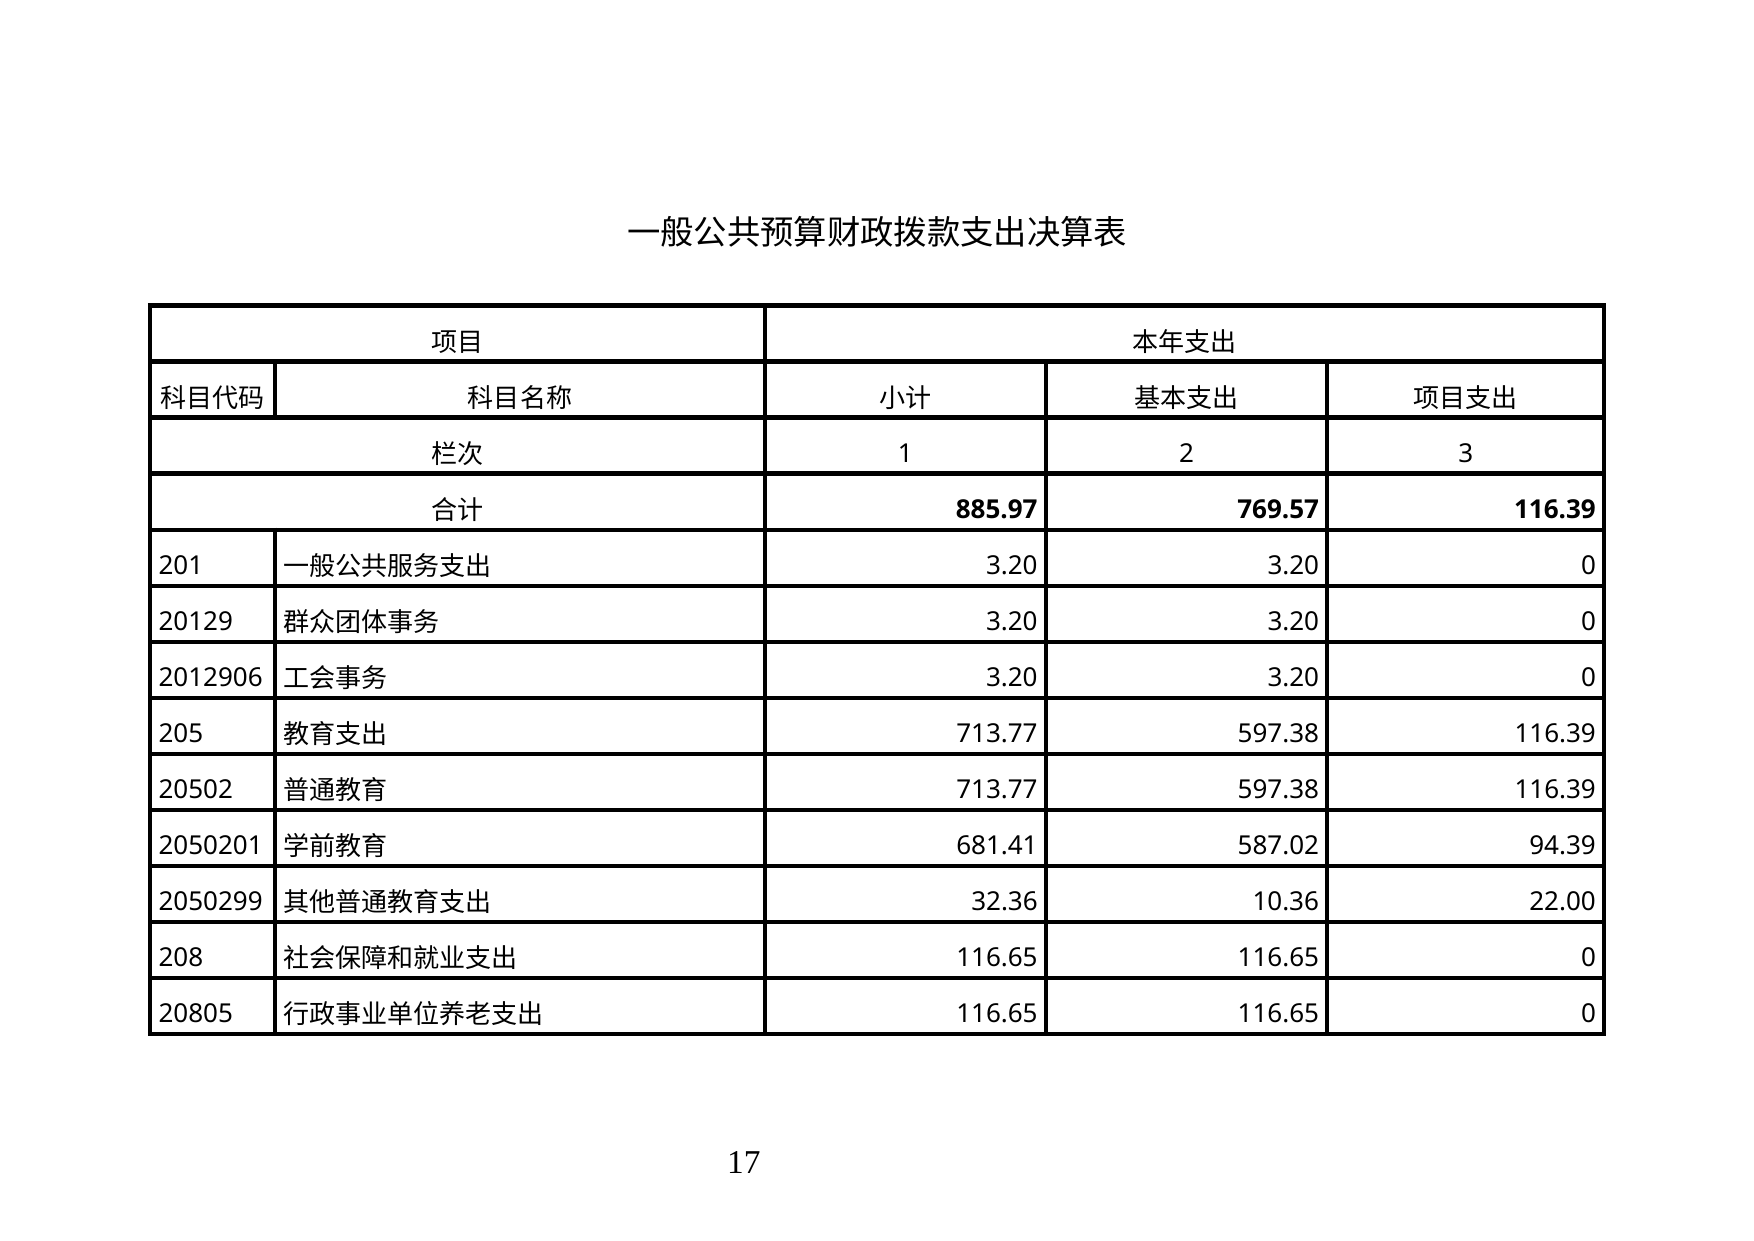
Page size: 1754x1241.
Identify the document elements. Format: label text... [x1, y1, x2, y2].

table_cell 205 [152, 700, 273, 752]
table_cell 22.00 [1329, 868, 1602, 920]
table_cell 基本支出 [1048, 364, 1325, 415]
text 一般公共预算财政拨款支出决算表 [150, 198, 1604, 263]
table_cell 769.57 [1048, 476, 1325, 527]
table_cell 3.20 [767, 588, 1044, 639]
table_cell 116.39 [1329, 476, 1602, 527]
table_cell 32.36 [767, 868, 1044, 920]
table_cell 713.77 [767, 700, 1044, 752]
table_cell 学前教育 [277, 812, 763, 864]
table_cell 1 [767, 420, 1044, 471]
table_cell 工会事务 [277, 644, 763, 696]
table_cell 3.20 [1048, 532, 1325, 583]
table_cell 2050201 [152, 812, 273, 864]
table_cell 一般公共服务支出 [277, 532, 763, 583]
table_cell 713.77 [767, 756, 1044, 808]
table_cell 20502 [152, 756, 273, 808]
table_cell 0 [1329, 588, 1602, 639]
table_cell 3.20 [1048, 588, 1325, 639]
table_cell 885.97 [767, 476, 1044, 527]
table_cell 116.65 [767, 980, 1044, 1032]
table_cell 597.38 [1048, 756, 1325, 808]
table_cell 0 [1329, 924, 1602, 976]
table_cell 0 [1329, 644, 1602, 696]
table_cell 0 [1329, 980, 1602, 1032]
table_cell 116.65 [767, 924, 1044, 976]
table_cell 20129 [152, 588, 273, 639]
table_cell 2 [1048, 420, 1325, 471]
table_cell 20805 [152, 980, 273, 1032]
table_cell 10.36 [1048, 868, 1325, 920]
table_cell 681.41 [767, 812, 1044, 864]
table_cell 社会保障和就业支出 [277, 924, 763, 976]
table_cell 116.65 [1048, 924, 1325, 976]
table_header 本年支出 [767, 308, 1602, 359]
table_cell 587.02 [1048, 812, 1325, 864]
table_cell 116.65 [1048, 980, 1325, 1032]
table_cell 116.39 [1329, 700, 1602, 752]
table_cell 其他普通教育支出 [277, 868, 763, 920]
table_cell 2012906 [152, 644, 273, 696]
table_cell 597.38 [1048, 700, 1325, 752]
table_cell 栏次 [152, 420, 763, 471]
table_cell 行政事业单位养老支出 [277, 980, 763, 1032]
table_cell 0 [1329, 532, 1602, 583]
table_cell 科目代码 [152, 364, 273, 415]
table_cell 116.39 [1329, 756, 1602, 808]
table_cell 普通教育 [277, 756, 763, 808]
table_cell 3.20 [767, 644, 1044, 696]
table_cell 201 [152, 532, 273, 583]
table_cell 合计 [152, 476, 763, 527]
table_cell 3 [1329, 420, 1602, 471]
table_header 项目 [152, 308, 763, 359]
table_cell 3.20 [1048, 644, 1325, 696]
table_cell 科目名称 [277, 364, 763, 415]
table_cell 项目支出 [1329, 364, 1602, 415]
table_cell 教育支出 [277, 700, 763, 752]
table_cell 208 [152, 924, 273, 976]
table_cell 群众团体事务 [277, 588, 763, 639]
table_cell 3.20 [767, 532, 1044, 583]
table_cell 小计 [767, 364, 1044, 415]
table_cell 94.39 [1329, 812, 1602, 864]
table_cell 2050299 [152, 868, 273, 920]
